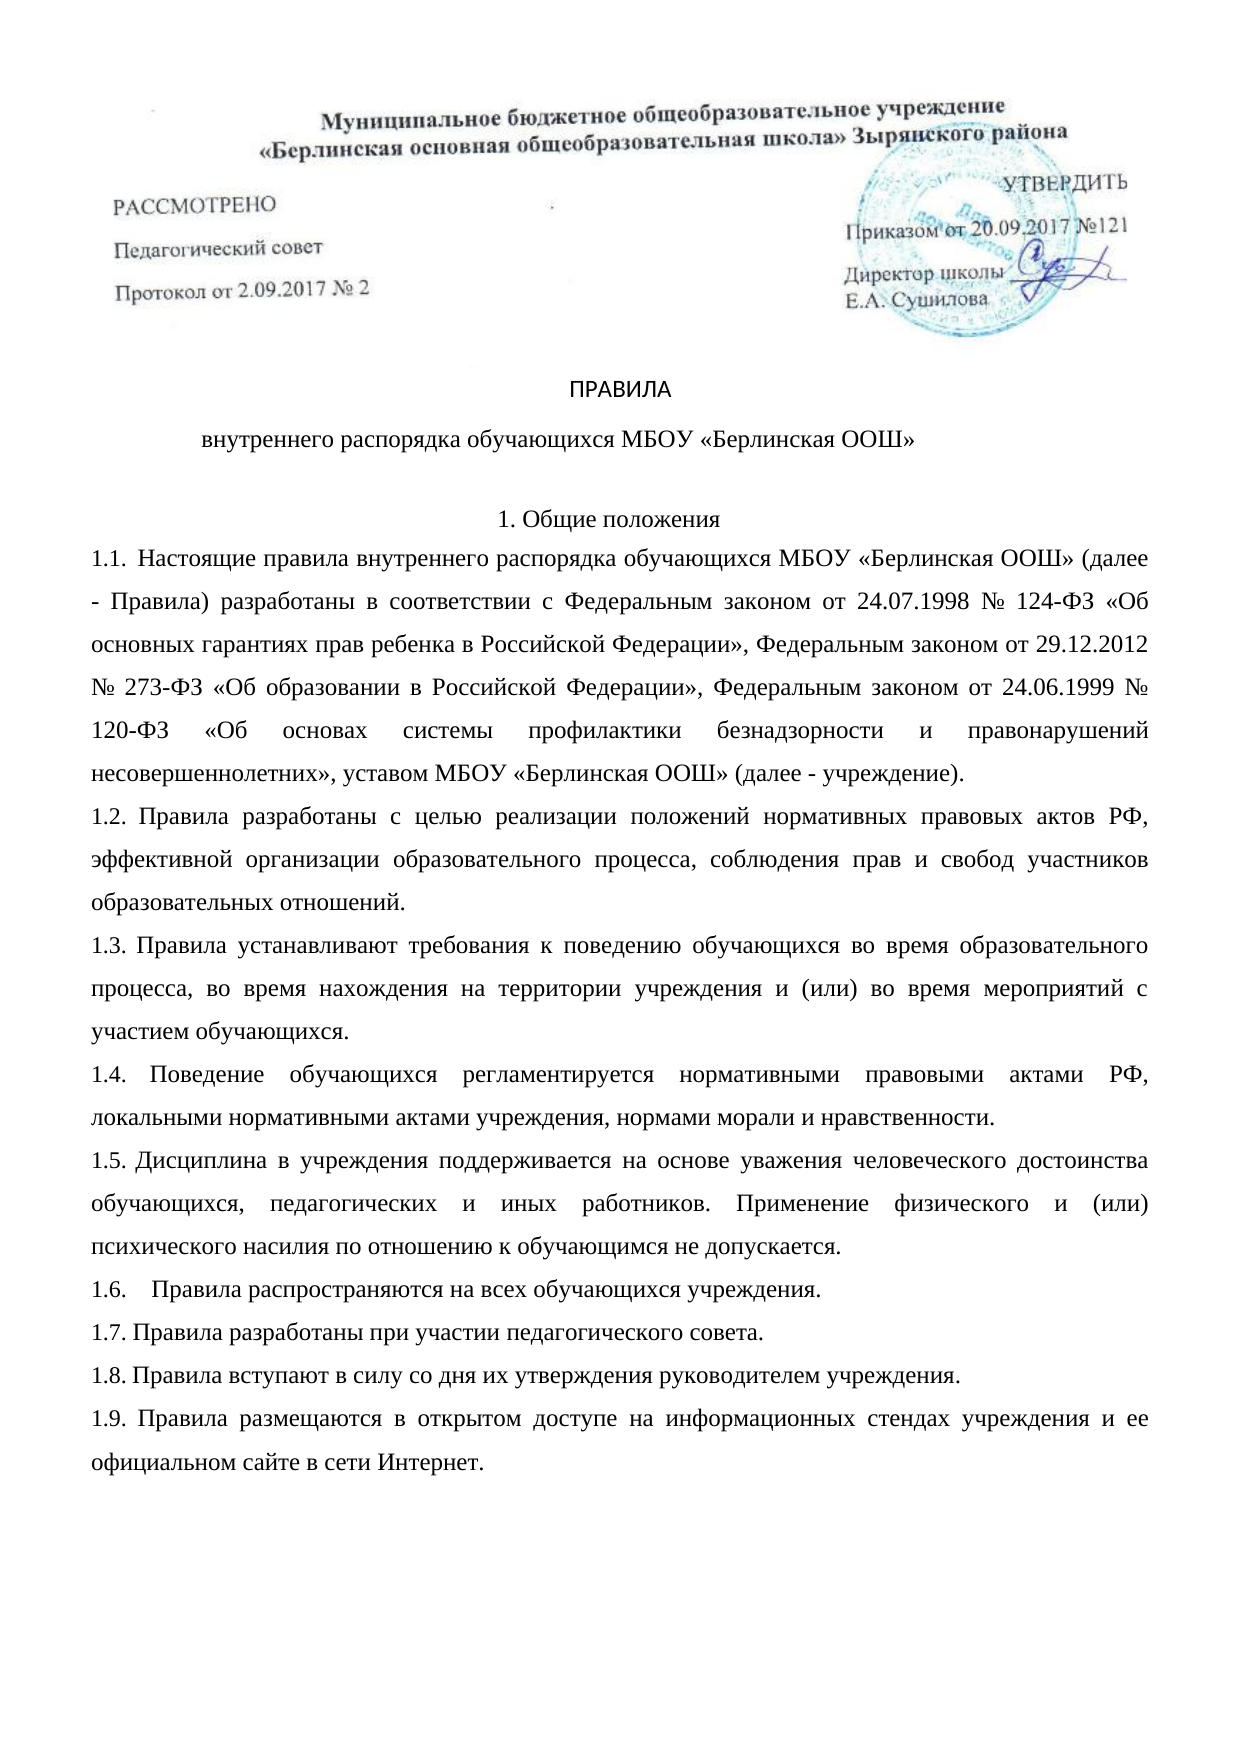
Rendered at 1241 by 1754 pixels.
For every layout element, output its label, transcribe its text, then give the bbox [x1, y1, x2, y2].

list Настоящие правила внутреннего распорядка обучающихся МБОУ «Берлинская ООШ» (далее - Правила) разработаны в соответствии с Федеральным законом от 24.07.1998 № 124-ФЗ «Об основных гарантиях прав ребенка в Российской Федерации», Федеральным законом от 29.12.2012 № 273-ФЗ «Об образовании в Российской Федерации», Федеральным законом от 24.06.1999 № 120-ФЗ «Об основах системы профилактики безнадзорности и правонарушений несовершеннолетних», уставом МБОУ «Берлинская ООШ» (далее - учреждение). [91, 532, 1149, 790]
picture [113, 88, 1128, 369]
list Правила вступают в силу со дня их утверждения руководителем учреждения. [91, 1349, 1152, 1392]
list Правила разработаны с целью реализации положений нормативных правовых актов РФ, эффективной организации образовательного процесса, соблюдения прав и свобод участников образовательных отношений. [91, 790, 1149, 919]
list Правила устанавливают требования к поведению обучающихся во время образовательного процесса, во время нахождения на территории учреждения и (или) во время мероприятий с участием обучающихся. [91, 919, 1149, 1048]
text внутреннего распорядка обучающихся МБОУ «Берлинская ООШ» [201, 429, 1152, 453]
text 1. Общие положения [497, 508, 1152, 532]
list Поведение обучающихся регламентируется нормативными правовыми актами РФ, локальными нормативными актами учреждения, нормами морали и нравственности. [91, 1048, 1149, 1134]
list Правила разработаны при участии педагогического совета. [91, 1306, 1152, 1349]
list Правила размещаются в открытом доступе на информационных стендах учреждения и ее официальном сайте в сети Интернет. [91, 1392, 1149, 1478]
list Дисциплина в учреждения поддерживается на основе уважения человеческого достоинства обучающихся, педагогических и иных работников. Применение физического и (или) психического насилия по отношению к обучающимся не допускается. [91, 1134, 1149, 1263]
list Правила распространяются на всех обучающихся учреждения. [91, 1263, 1149, 1306]
